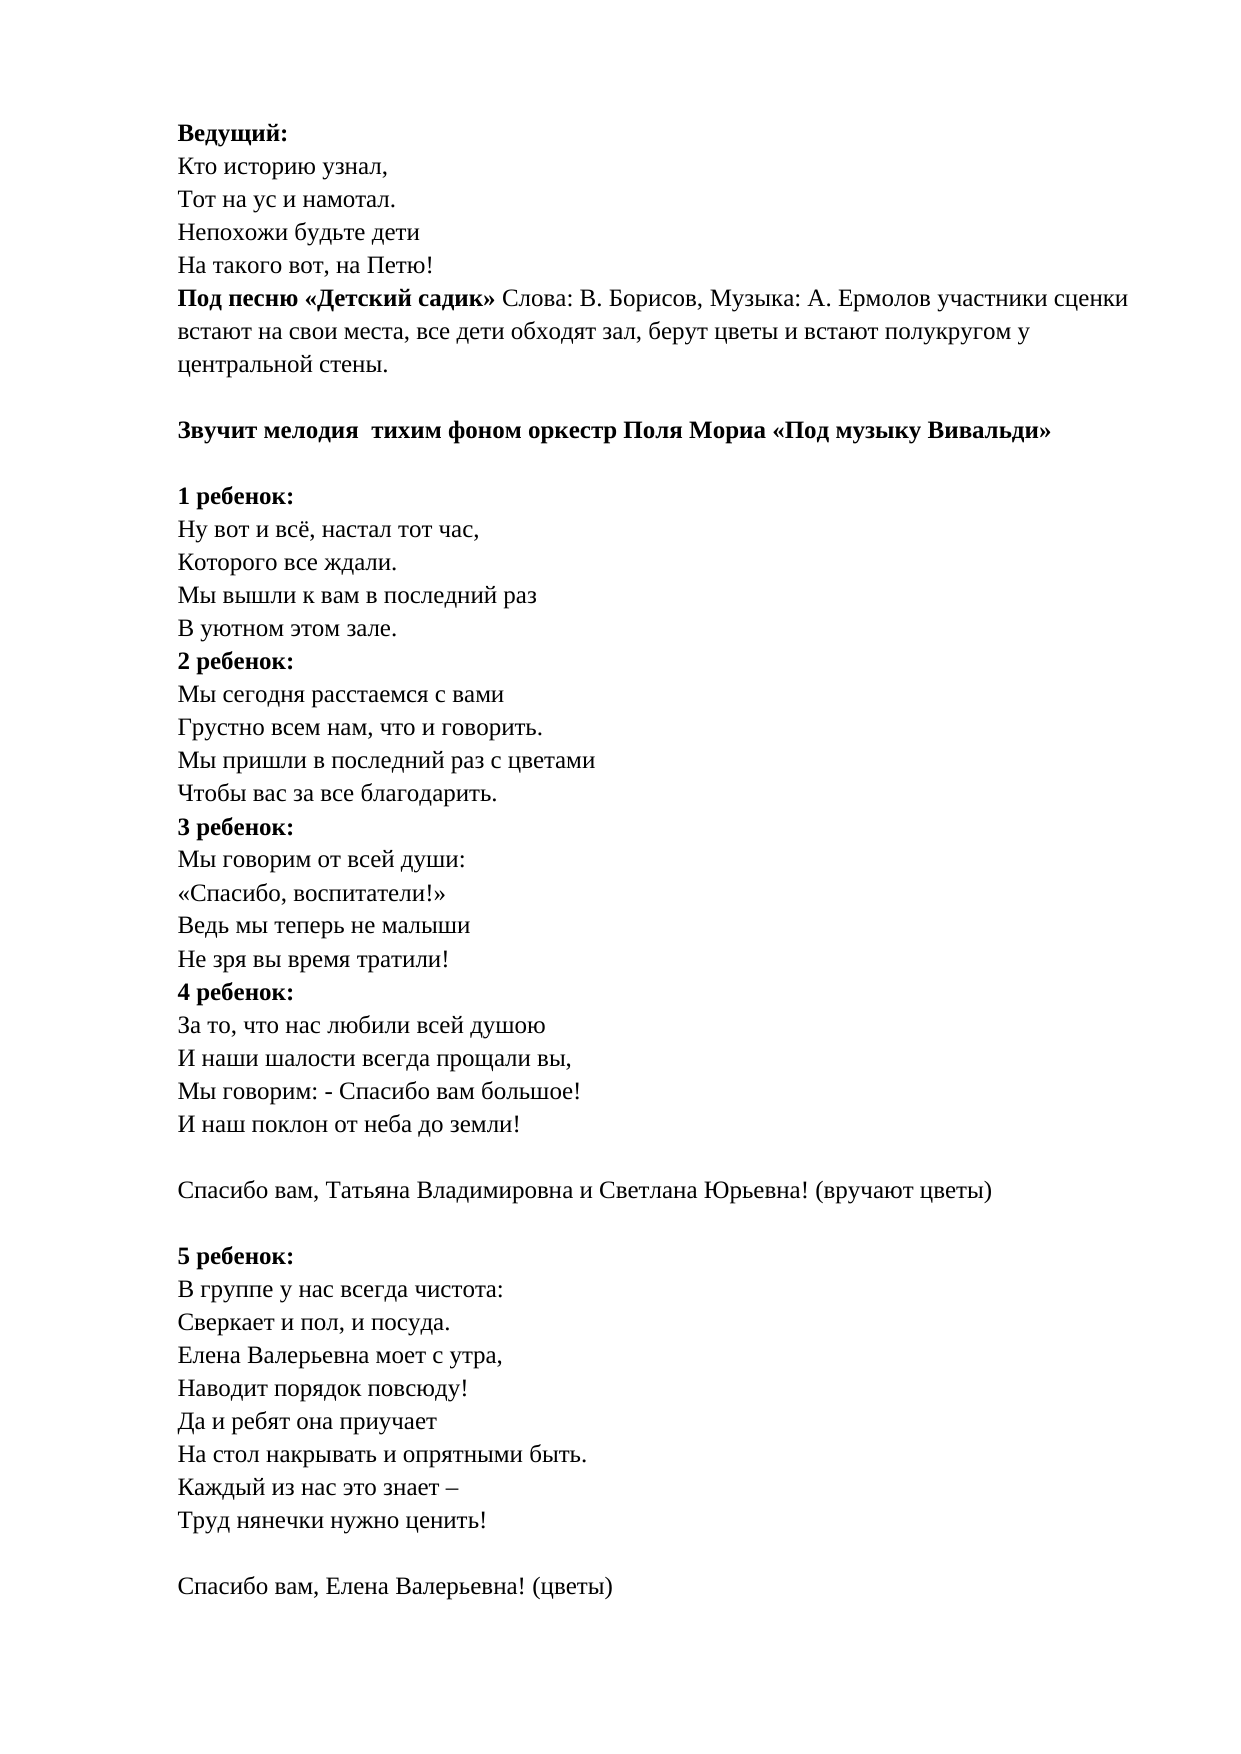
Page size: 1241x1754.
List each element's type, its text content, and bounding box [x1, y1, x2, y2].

text Сверкает и пол, и посуда. [177, 1307, 1152, 1336]
text Спасибо вам, Татьяна Владимировна и Светлана Юрьевна! (вручают цветы) [177, 1175, 1152, 1203]
text Да и ребят она приучает [177, 1406, 1152, 1435]
text За то, что нас любили всей душою [177, 1010, 1152, 1038]
text Тот на ус и намотал. [177, 184, 1152, 213]
text Ведущий: [177, 118, 1152, 147]
text И наш поклон от неба до земли! [177, 1109, 1152, 1137]
text На такого вот, на Петю! [177, 250, 1152, 279]
text Елена Валерьевна моет с утра, Наводит порядок повсюду! [177, 1340, 1152, 1402]
text 2 ребенок: [177, 646, 1152, 675]
text Мы сегодня расстаемся с вами [177, 679, 1152, 708]
text Мы говорим от всей души: [177, 844, 1152, 873]
text Спасибо вам, Елена Валерьевна! (цветы) [177, 1571, 1152, 1600]
text Которого все ждали. [177, 547, 1152, 576]
text Грустно всем нам, что и говорить. [177, 712, 1152, 741]
text Труд нянечки нужно ценить! [177, 1505, 1152, 1534]
text 3 ребенок: [177, 812, 1152, 840]
text Непохожи будьте дети [177, 217, 1152, 246]
text 5 ребенок: [177, 1241, 1152, 1269]
text Ну вот и всё, настал тот час, [177, 514, 1152, 543]
text Каждый из нас это знает – [177, 1472, 1152, 1501]
text Не зря вы время тратили! [177, 944, 1152, 972]
text «Спасибо, воспитатели!» [177, 878, 1152, 906]
text Мы вышли к вам в последний раз [177, 580, 1152, 609]
text Ведь мы теперь не малыши [177, 911, 1152, 939]
text В уютном этом зале. [177, 613, 1152, 642]
text Кто историю узнал, [177, 151, 1152, 180]
text 4 ребенок: [177, 977, 1152, 1005]
text 1 ребенок: [177, 481, 1152, 510]
text И наши шалости всегда прощали вы, [177, 1043, 1152, 1071]
text В группе у нас всегда чистота: [177, 1274, 1152, 1303]
text На стол накрывать и опрятными быть. [177, 1439, 1152, 1468]
text Звучит мелодия тихим фоном оркестр Поля Мориа «Под музыку Вивальди» [177, 415, 1152, 444]
text Мы говорим: - Спасибо вам большое! [177, 1076, 1152, 1104]
text Чтобы вас за все благодарить. [177, 778, 1152, 807]
text Мы пришли в последний раз с цветами [177, 746, 1152, 774]
text Под песню «Детский садик» Слова: В. Борисов, Музыка: А. Ермолов участники сценки встают на свои места, все дети обходят зал, берут цветы и встают полукругом у центральной стены. [177, 283, 1152, 378]
